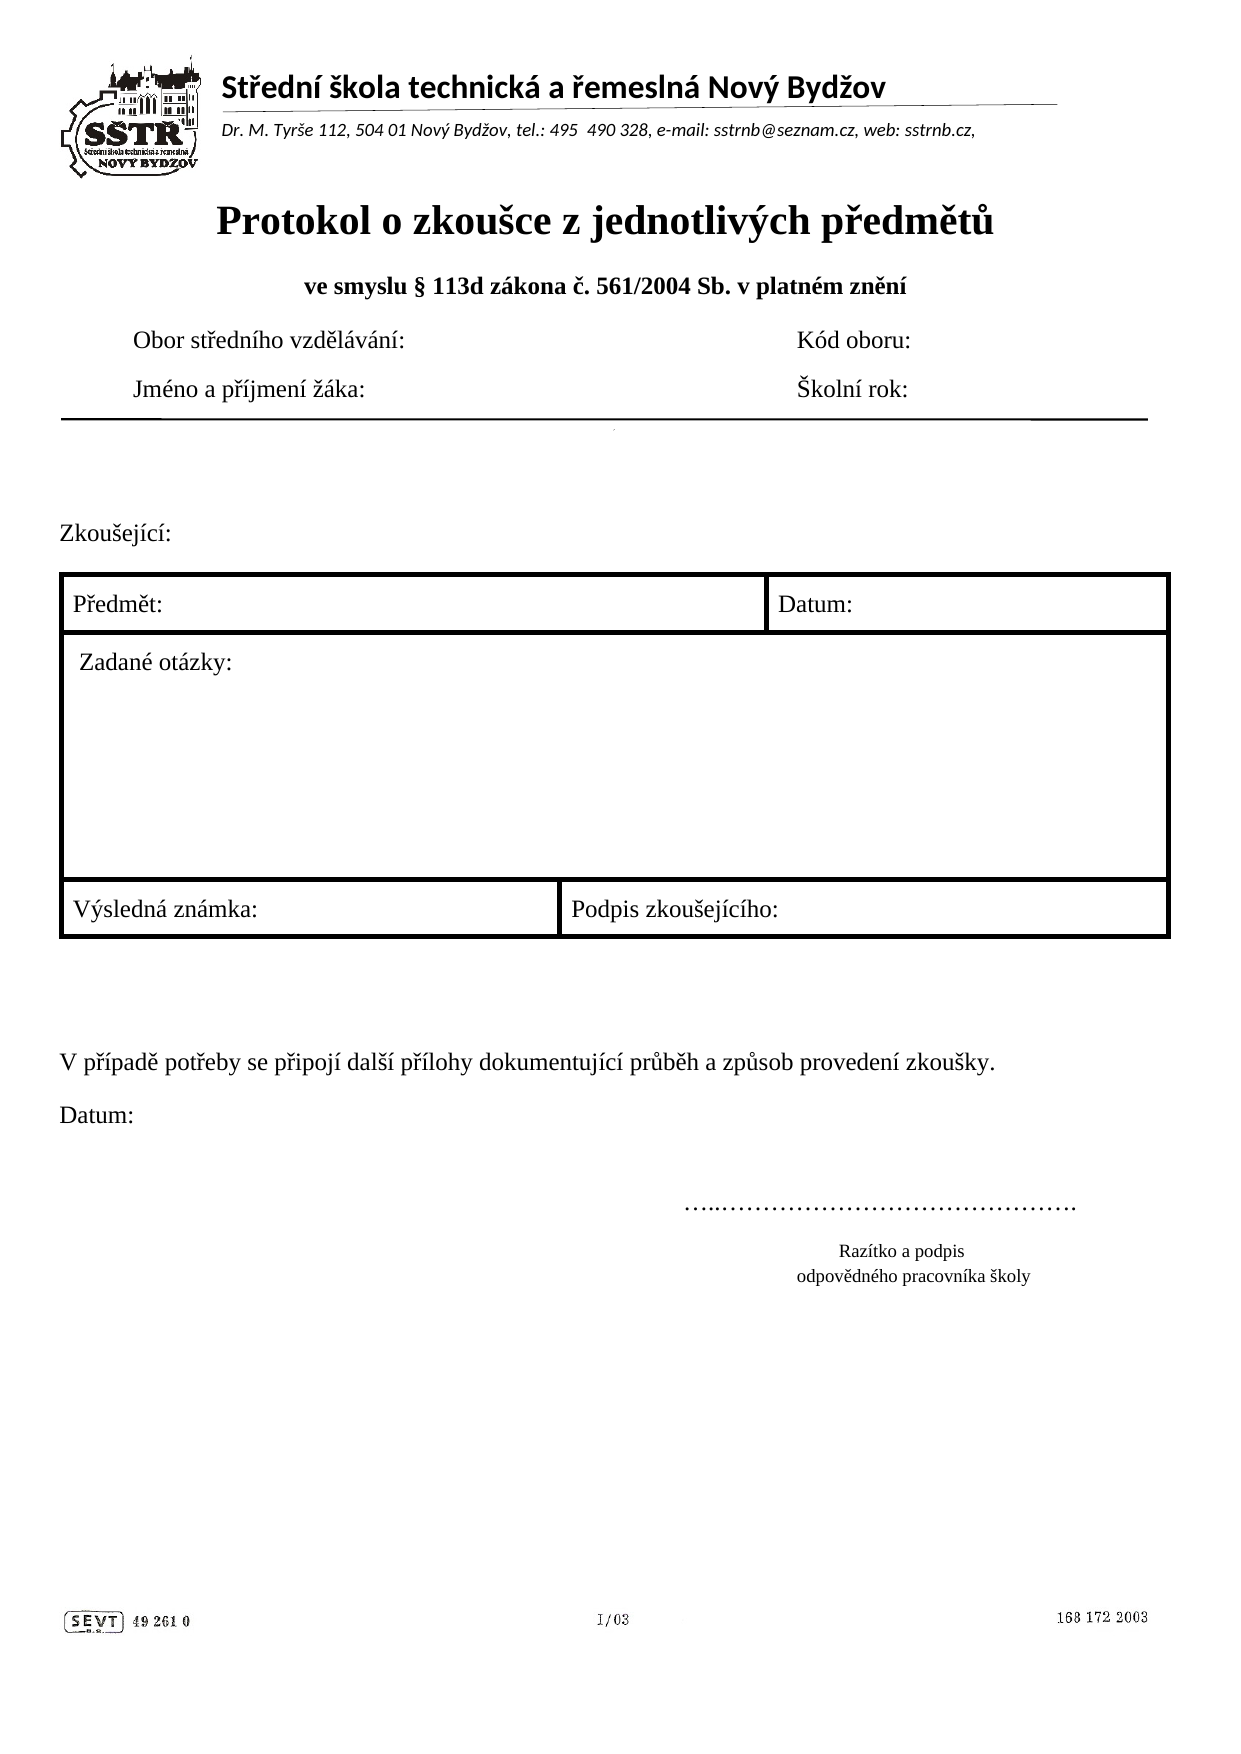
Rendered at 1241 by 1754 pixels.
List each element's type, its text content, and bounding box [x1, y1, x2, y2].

text Razítko a podpis odpovědného pracovníka školy [797, 1240, 1152, 1287]
text Protokol o zkoušce z jednotlivých předmětů [59, 195, 1152, 243]
text …..……………………………………. [59, 1187, 1152, 1215]
text V případě potřeby se připojí další přílohy dokumentující průběh a způsob provedení zkoušky. [59, 1047, 1152, 1076]
picture [59, 1607, 1152, 1636]
table_header Předmět: [64, 577, 764, 630]
picture [59, 53, 202, 179]
table_cell Zadané otázky: [64, 635, 1166, 877]
text Datum: [59, 1101, 1152, 1162]
text Zkoušející: [59, 518, 1152, 547]
table_cell Výsledná známka: [64, 882, 557, 934]
text Obor středního vzdělávání: Kód oboru: [59, 325, 1152, 354]
text ve smyslu § 113d zákona č. 561/2004 Sb. v platném znění [59, 271, 1152, 300]
text Jméno a příjmení žáka: Školní rok: [59, 374, 1152, 432]
table_header Datum: [769, 577, 1166, 630]
table_cell Podpis zkoušejícího: [562, 882, 1166, 934]
